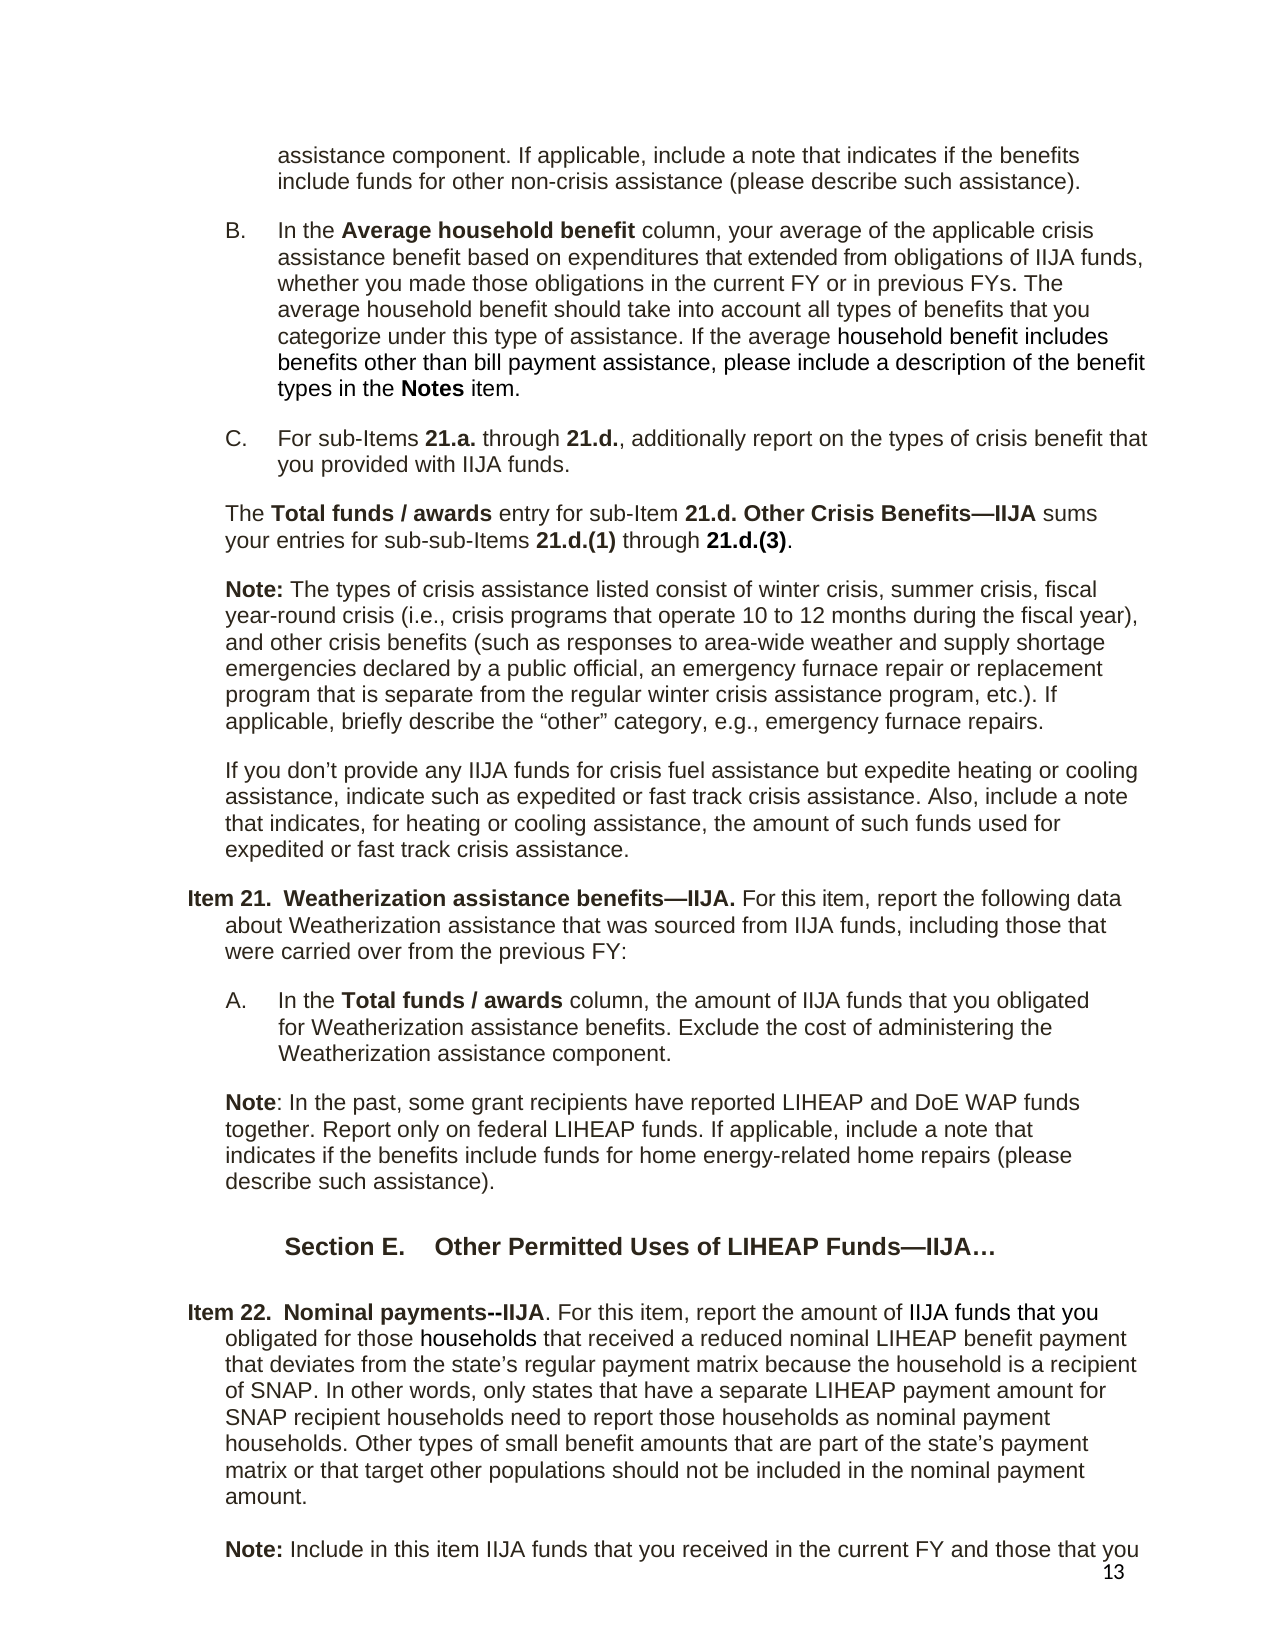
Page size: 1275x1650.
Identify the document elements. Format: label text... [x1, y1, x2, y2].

list In the Average household benefit column, your average of the applicable crisis assistance benefit based on expenditures that extended from obligations of IIJA funds, whether you made those obligations in the current FY or in previous FYs. The average household benefit should take into account all types of benefits that you categorize under this type of assistance. If the average household benefit includes benefits other than bill payment assistance, please include a description of the benefit types in the Notes item. [225, 217, 1148, 402]
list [187, 1298, 1148, 1562]
list In the Total funds / awards column, the amount of IIJA funds that you obligated for Weatherization assistance benefits. Exclude the cost of administering the Weatherization assistance component. [225, 987, 1111, 1066]
text The Total funds / awards entry for sub-Item 21.d. Other Crisis Benefits—IIJA sums your entries for sub-sub-Items 21.d.(1) through 21.d.(3). [225, 500, 1148, 553]
text Note: The types of crisis assistance listed consist of winter crisis, summer crisis, fiscal year-round crisis (i.e., crisis programs that operate 10 to 12 months during the fiscal year), and other crisis benefits (such as responses to area-wide weather and supply shortage emergencies declared by a public official, an emergency furnace repair or replacement program that is separate from the regular winter crisis assistance program, etc.). If applicable, briefly describe the “other” category, e.g., emergency furnace repairs. [225, 576, 1148, 734]
text Note: In the past, some grant recipients have reported LIHEAP and DoE WAP funds together. Report only on federal LIHEAP funds. If applicable, include a note that indicates if the benefits include funds for home energy-related home repairs (please describe such assistance). [225, 1089, 1127, 1195]
list Weatherization assistance benefits—IIJA. For this item, report the following data about Weatherization assistance that was sourced from IIJA funds, including those that were carried over from the previous FY: [187, 885, 1148, 964]
list For sub-Items 21.a. through 21.d., additionally report on the types of crisis benefit that you provided with IIJA funds. [225, 425, 1148, 477]
list Other Permitted Uses of LIHEAP Funds—IIJA… [133, 1232, 1148, 1261]
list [225, 142, 1148, 194]
text If you don’t provide any IIJA funds for crisis fuel assistance but expedite heating or cooling assistance, indicate such as expedited or fast track crisis assistance. Also, include a note that indicates, for heating or cooling assistance, the amount of such funds used for expedited or fast track crisis assistance. [225, 757, 1148, 862]
